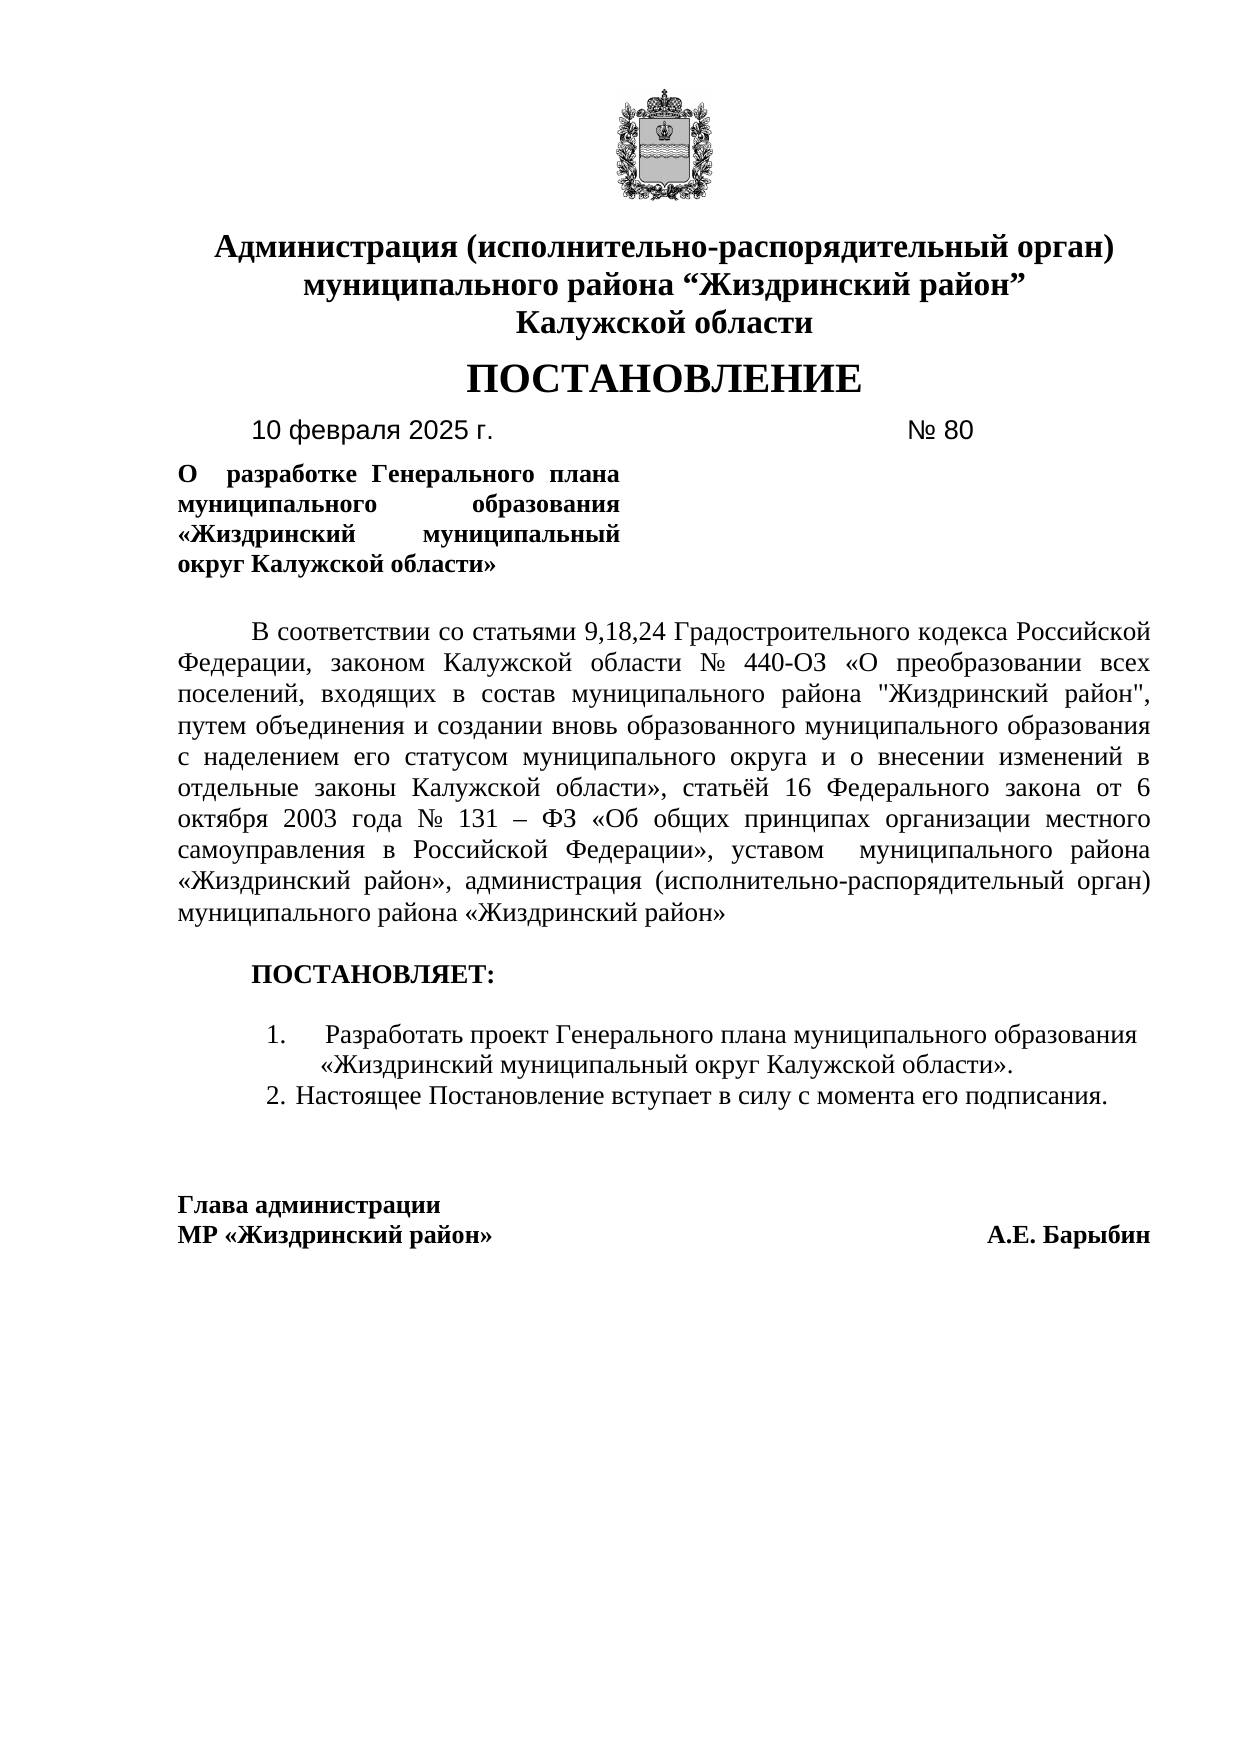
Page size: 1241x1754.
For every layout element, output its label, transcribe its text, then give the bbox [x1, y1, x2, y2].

text ПОСТАНОВЛЯЕТ: [177, 958, 1152, 989]
text Глава администрации МР «Жиздринский район» А.Е. Барыбин [177, 1189, 1152, 1249]
text Администрация (исполнительно-распорядительный орган) муниципального района “Жиздринский район” Калужской области [177, 226, 1152, 341]
text 10 февраля 2025 г. № 80 [177, 414, 1152, 445]
list Настоящее Постановление вступает в силу с момента его подписания. [177, 1079, 1152, 1111]
text В соответствии со статьями 9,18,24 Градостроительного кодекса Российской Федерации, законом Калужской области № 440-ОЗ «О преобразовании всех поселений, входящих в состав муниципального района "Жиздринский район", путем объединения и создании вновь образованного муниципального образования с наделением его статусом муниципального округа и о внесении изменений в отдельные законы Калужской области», статьёй 16 Федерального закона от 6 октября 2003 года № 131 – ФЗ «Об общих принципах организации местного самоуправления в Российской Федерации», уставом муниципального района «Жиздринский район», администрация (исполнительно-распорядительный орган) муниципального района «Жиздринский район» [177, 615, 1152, 927]
text «Жиздринский муниципальный округ Калужской области». [266, 1050, 1152, 1079]
list Разработать проект Генерального плана муниципального образования [177, 1020, 1152, 1050]
text ПОСТАНОВЛЕНИЕ [177, 354, 1152, 402]
text О разработке Генерального плана муниципального образования «Жиздринский муниципальный округ Калужской области» [177, 458, 620, 578]
